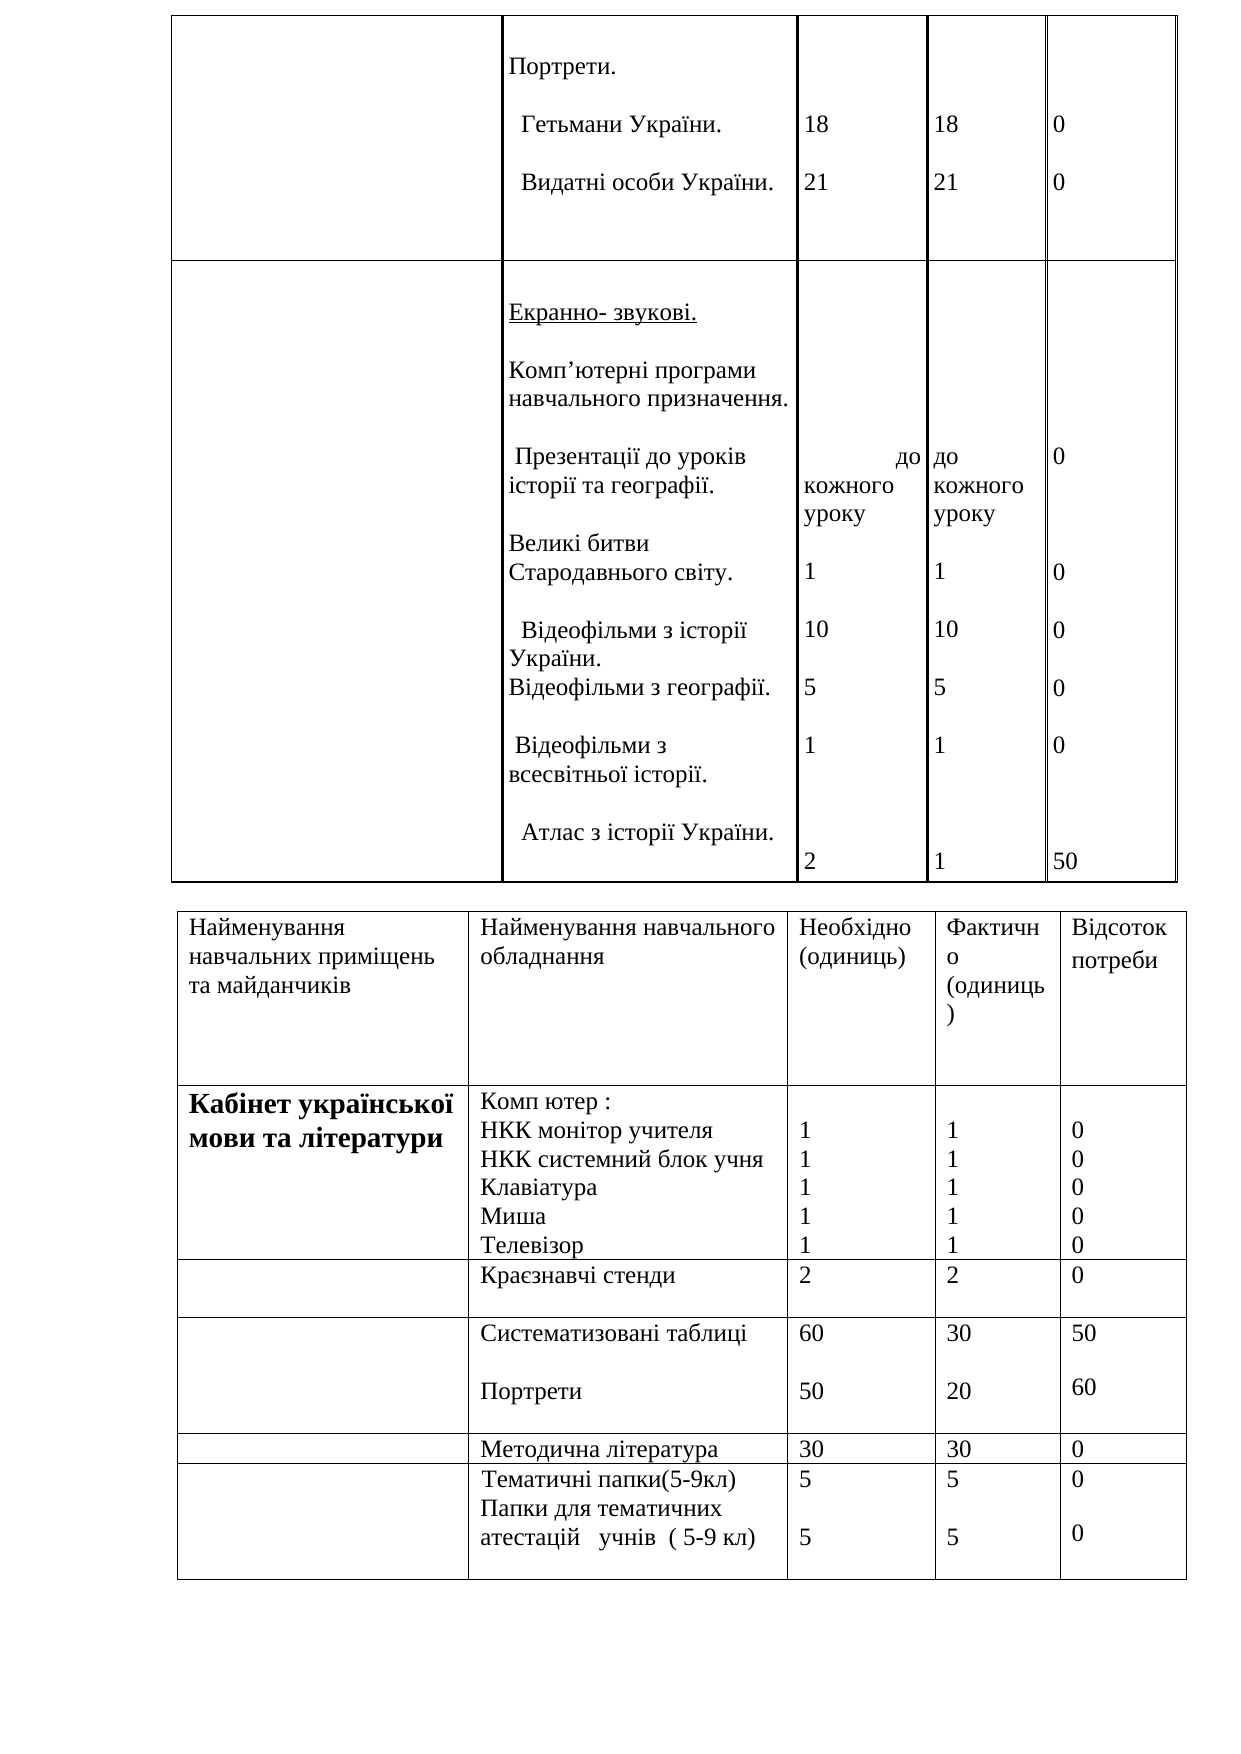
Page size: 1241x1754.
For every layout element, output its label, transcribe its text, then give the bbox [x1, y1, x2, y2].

table_cell 0 [1061, 1260, 1186, 1317]
table_cell 30 20 [936, 1318, 1060, 1433]
table_cell [178, 1434, 468, 1463]
table_cell до кожного уроку 1 10 5 1 2 [799, 261, 926, 881]
table_cell 30 [788, 1434, 935, 1463]
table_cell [929, 16, 1045, 260]
table_cell 0 0 [1061, 1464, 1186, 1579]
table_cell 1 1 1 1 1 [936, 1086, 1060, 1259]
table_header Найменування навчального обладнання [469, 912, 787, 1085]
table_cell Тематичні папки(5-9кл) Папки для тематичних атестацій учнів ( 5-9 кл) [469, 1464, 787, 1579]
table_cell 1 1 1 1 1 [788, 1086, 935, 1259]
table_cell [172, 261, 501, 881]
table_cell 30 [936, 1434, 1060, 1463]
table_header Найменування навчальних приміщень та майданчиків [178, 912, 468, 1085]
table_cell 5 5 [788, 1464, 935, 1579]
table_cell 0 0 0 0 0 [1061, 1086, 1186, 1259]
table_cell 0 0 0 0 0 50 [1048, 261, 1175, 881]
table_cell 50 60 [1061, 1318, 1186, 1433]
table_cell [504, 16, 796, 260]
table_cell Комп ютер : НКК монітор учителя НКК системний блок учня Клавіатура Миша Телевізор [469, 1086, 787, 1259]
table_cell Екранно- звукові. Комп’ютерні програми навчального призначення. Презентації до уроків історії та географії. Великі битви Стародавнього світу. Відеофільми з історії України. Відеофільми з географії. Відеофільми з всесвітньої історії. Атлас з історії України. [504, 261, 796, 881]
table_cell до кожного уроку 1 10 5 1 1 [929, 261, 1045, 881]
table_cell [178, 1464, 468, 1579]
table_cell 5 5 [936, 1464, 1060, 1579]
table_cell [1048, 16, 1175, 260]
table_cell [799, 16, 926, 260]
table_cell Краєзнавчі стенди [469, 1260, 787, 1317]
table_cell Систематизовані таблиці Портрети [469, 1318, 787, 1433]
table_cell 2 [788, 1260, 935, 1317]
table_header Відсоток потреби [1061, 912, 1186, 1085]
table_cell 2 [936, 1260, 1060, 1317]
table_cell [178, 1318, 468, 1433]
table_header Фактично (одиниць) [936, 912, 1060, 1085]
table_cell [172, 16, 501, 260]
table_cell [178, 1260, 468, 1317]
table_cell 0 [1061, 1434, 1186, 1463]
table_cell 60 50 [788, 1318, 935, 1433]
table_cell Кабінет української мови та літератури [178, 1086, 468, 1259]
table_cell Методична література [469, 1434, 787, 1463]
table_header Необхідно (одиниць) [788, 912, 935, 1085]
